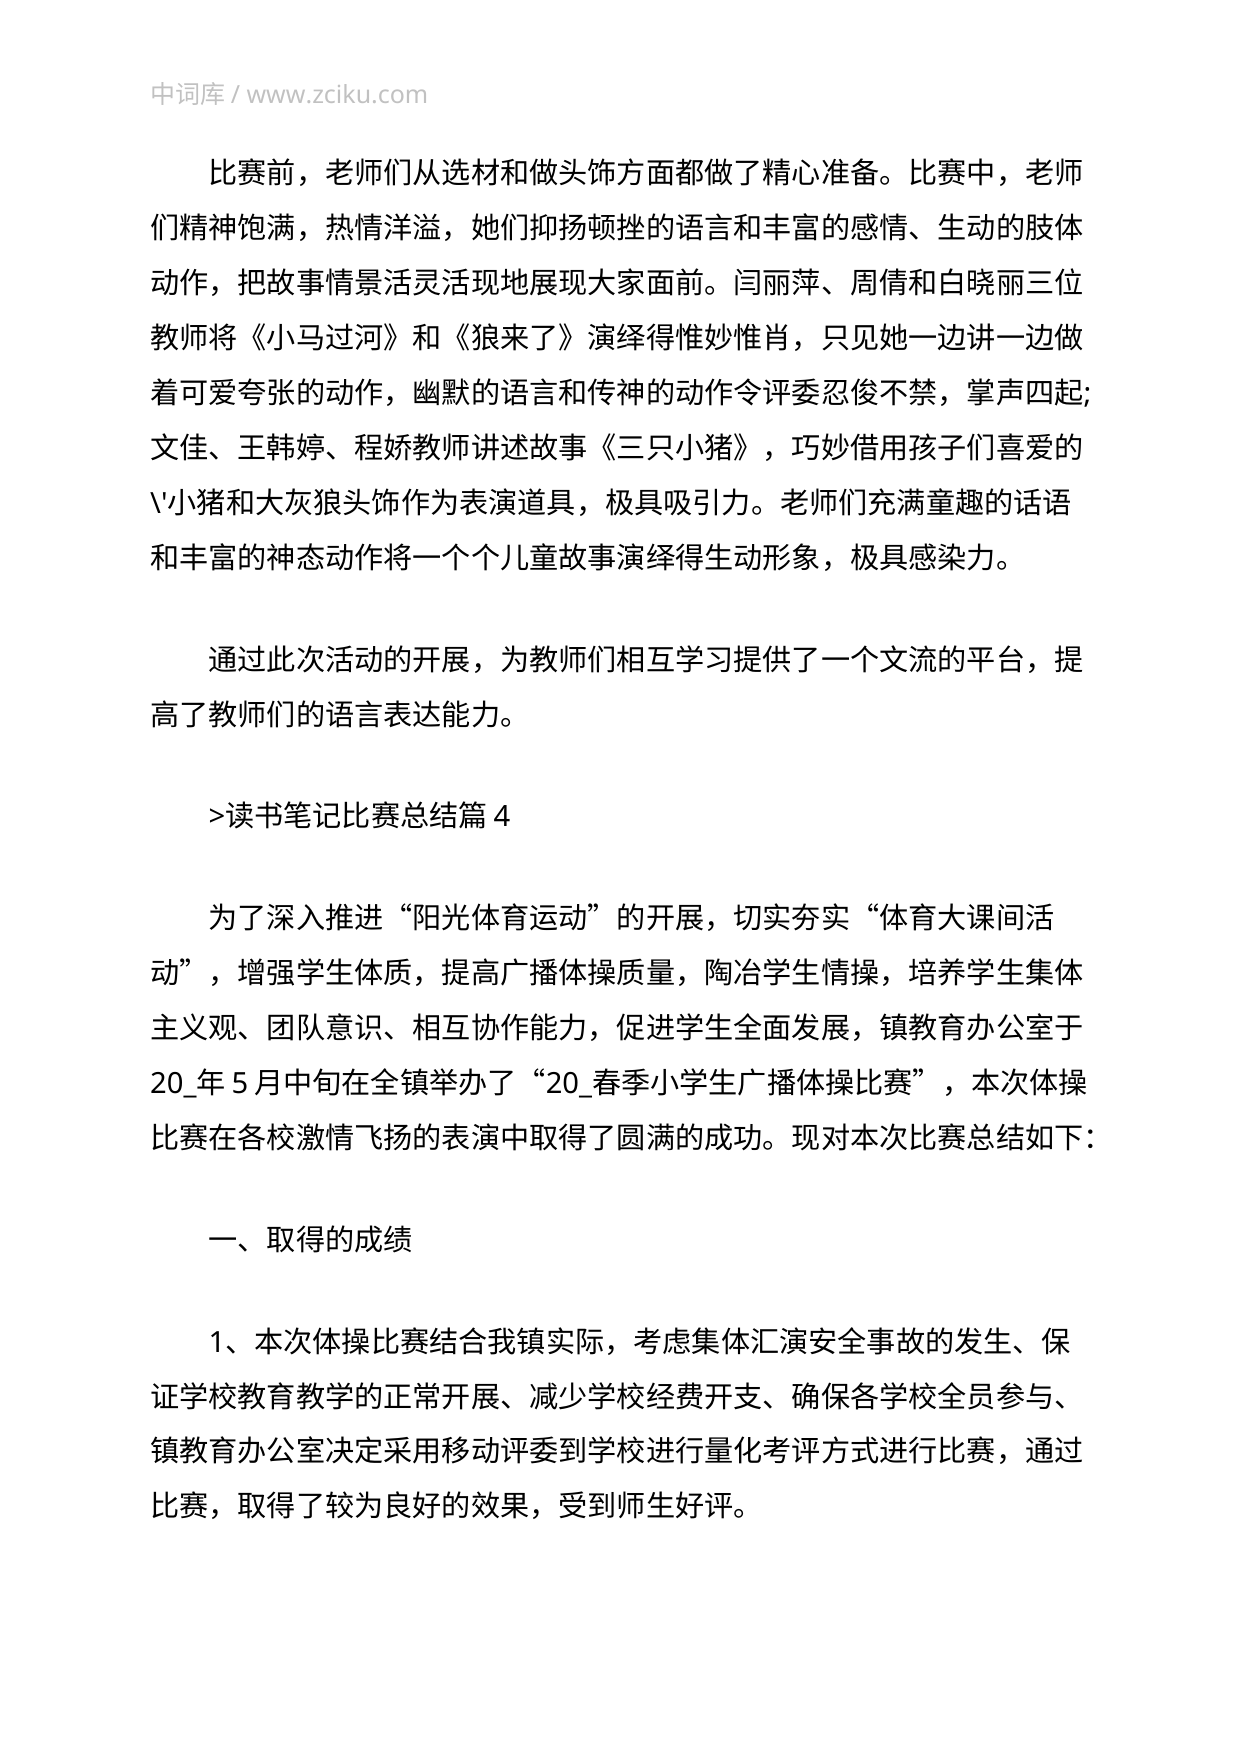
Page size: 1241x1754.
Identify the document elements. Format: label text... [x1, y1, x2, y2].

text 通过此次活动的开展，为教师们相互学习提供了一个文流的平台，提高了教师们的语言表达能力。 [150, 636, 1090, 733]
text 一、取得的成绩 [150, 1216, 1090, 1259]
text 1、本次体操比赛结合我镇实际，考虑集体汇演安全事故的发生、保证学校教育教学的正常开展、减少学校经费开支、确保各学校全员参与、镇教育办公室决定采用移动评委到学校进行量化考评方式进行比赛，通过比赛，取得了较为良好的效果，受到师生好评。 [150, 1318, 1090, 1525]
text >读书笔记比赛总结篇4 [150, 793, 1090, 835]
text 为了深入推进“阳光体育运动”的开展，切实夯实“体育大课间活动”，增强学生体质，提高广播体操质量，陶冶学生情操，培养学生集体主义观、团队意识、相互协作能力，促进学生全面发展，镇教育办公室于20_年5月中旬在全镇举办了“20_春季小学生广播体操比赛”，本次体操比赛在各校激情飞扬的表演中取得了圆满的成功。现对本次比赛总结如下： [150, 895, 1090, 1157]
text 比赛前，老师们从选材和做头饰方面都做了精心准备。比赛中，老师们精神饱满，热情洋溢，她们抑扬顿挫的语言和丰富的感情、生动的肢体动作，把故事情景活灵活现地展现大家面前。闫丽萍、周倩和白晓丽三位教师将《小马过河》和《狼来了》演绎得惟妙惟肖，只见她一边讲一边做着可爱夸张的动作，幽默的语言和传神的动作令评委忍俊不禁，掌声四起;文佳、王韩婷、程娇教师讲述故事《三只小猪》，巧妙借用孩子们喜爱的\'小猪和大灰狼头饰作为表演道具，极具吸引力。老师们充满童趣的话语和丰富的神态动作将一个个儿童故事演绎得生动形象，极具感染力。 [150, 150, 1090, 577]
